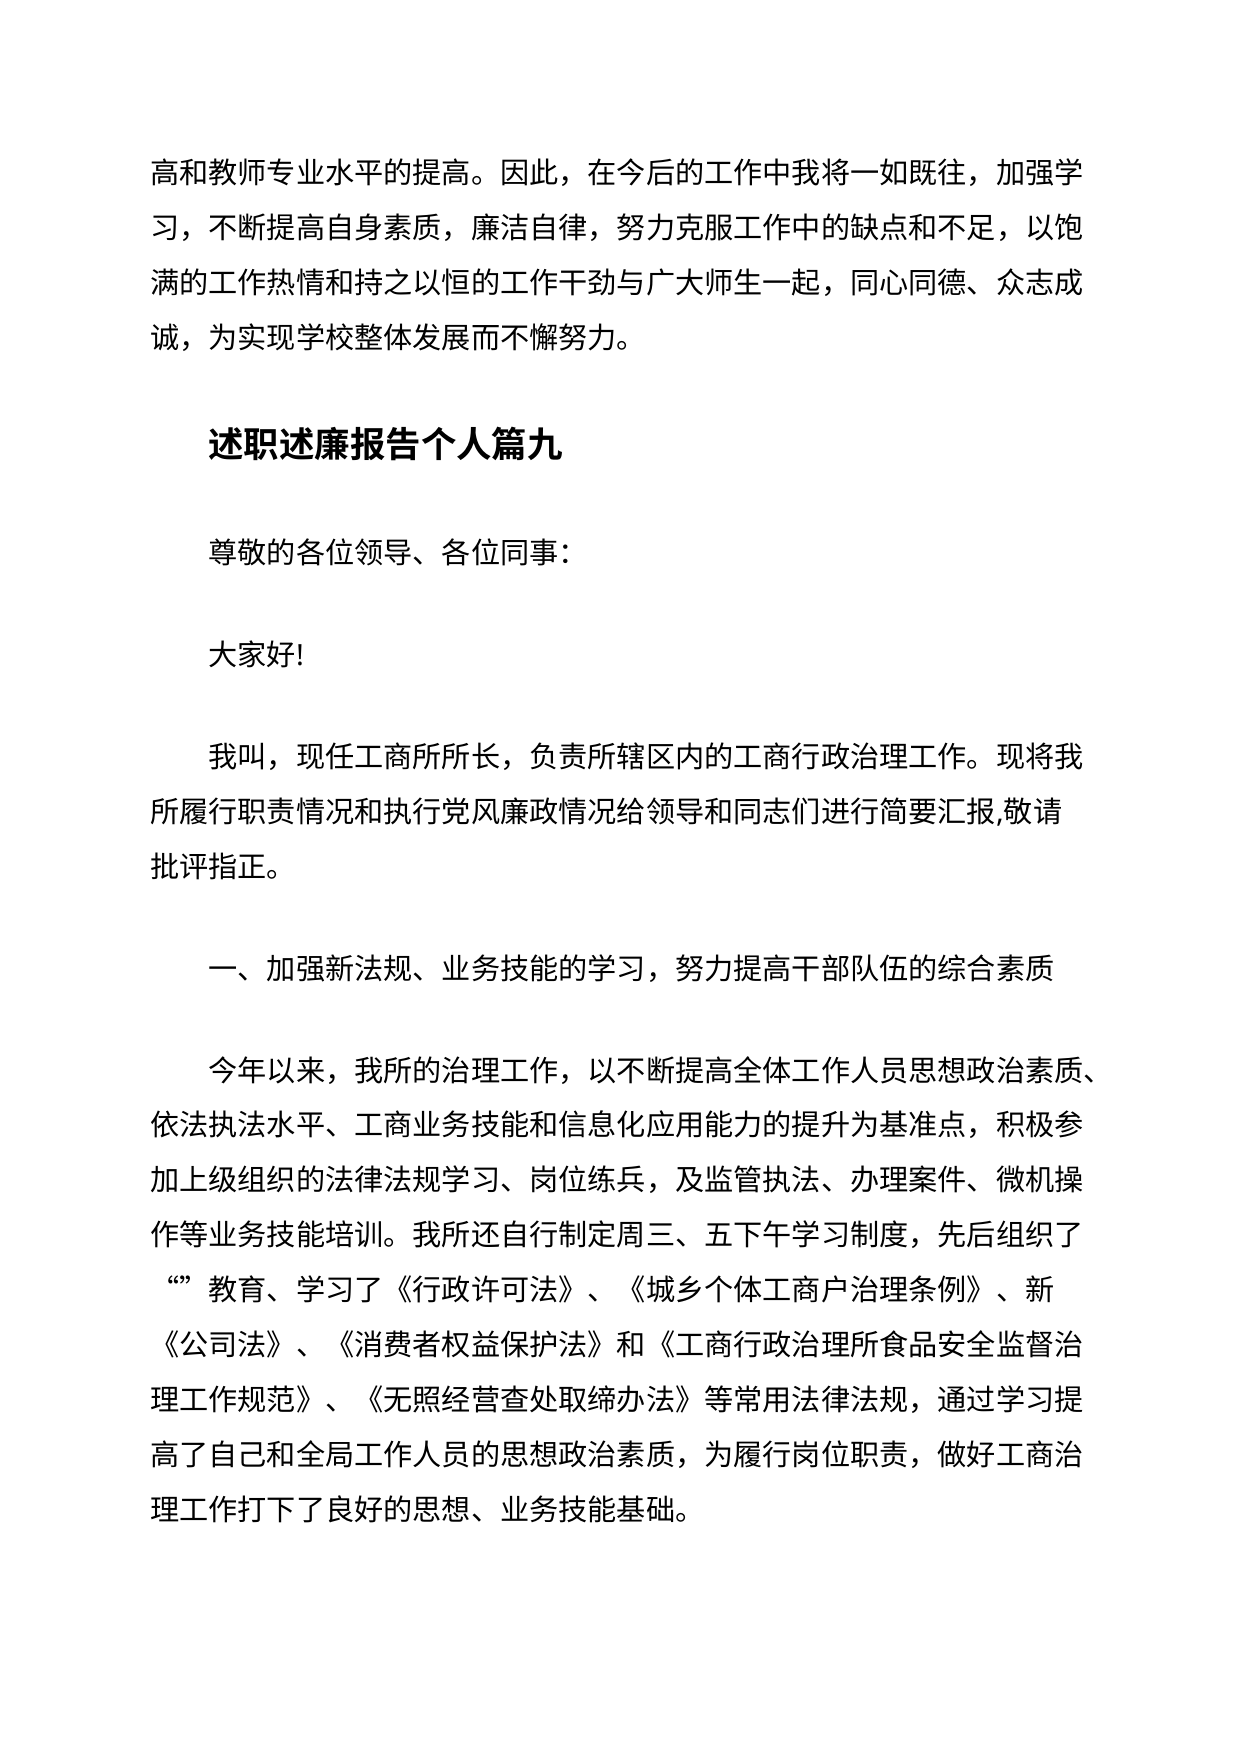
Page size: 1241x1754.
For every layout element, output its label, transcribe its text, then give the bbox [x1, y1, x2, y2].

text 我叫，现任工商所所长，负责所辖区内的工商行政治理工作。现将我所履行职责情况和执行党风廉政情况给领导和同志们进行简要汇报,敬请批评指正。 [150, 734, 1090, 886]
text 述职述廉报告个人篇九 [150, 416, 1090, 468]
text 大家好! [150, 632, 1090, 674]
text 一、加强新法规、业务技能的学习，努力提高干部队伍的综合素质 [150, 945, 1090, 988]
text 今年以来，我所的治理工作，以不断提高全体工作人员思想政治素质、依法执法水平、工商业务技能和信息化应用能力的提升为基准点，积极参加上级组织的法律法规学习、岗位练兵，及监管执法、办理案件、微机操作等业务技能培训。我所还自行制定周三、五下午学习制度，先后组织了“”教育、学习了《行政许可法》、《城乡个体工商户治理条例》、新《公司法》、《消费者权益保护法》和《工商行政治理所食品安全监督治理工作规范》、《无照经营查处取缔办法》等常用法律法规，通过学习提高了自己和全局工作人员的思想政治素质，为履行岗位职责，做好工商治理工作打下了良好的思想、业务技能基础。 [150, 1047, 1090, 1528]
text 尊敬的各位领导、各位同事： [150, 530, 1090, 572]
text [150, 150, 1090, 357]
